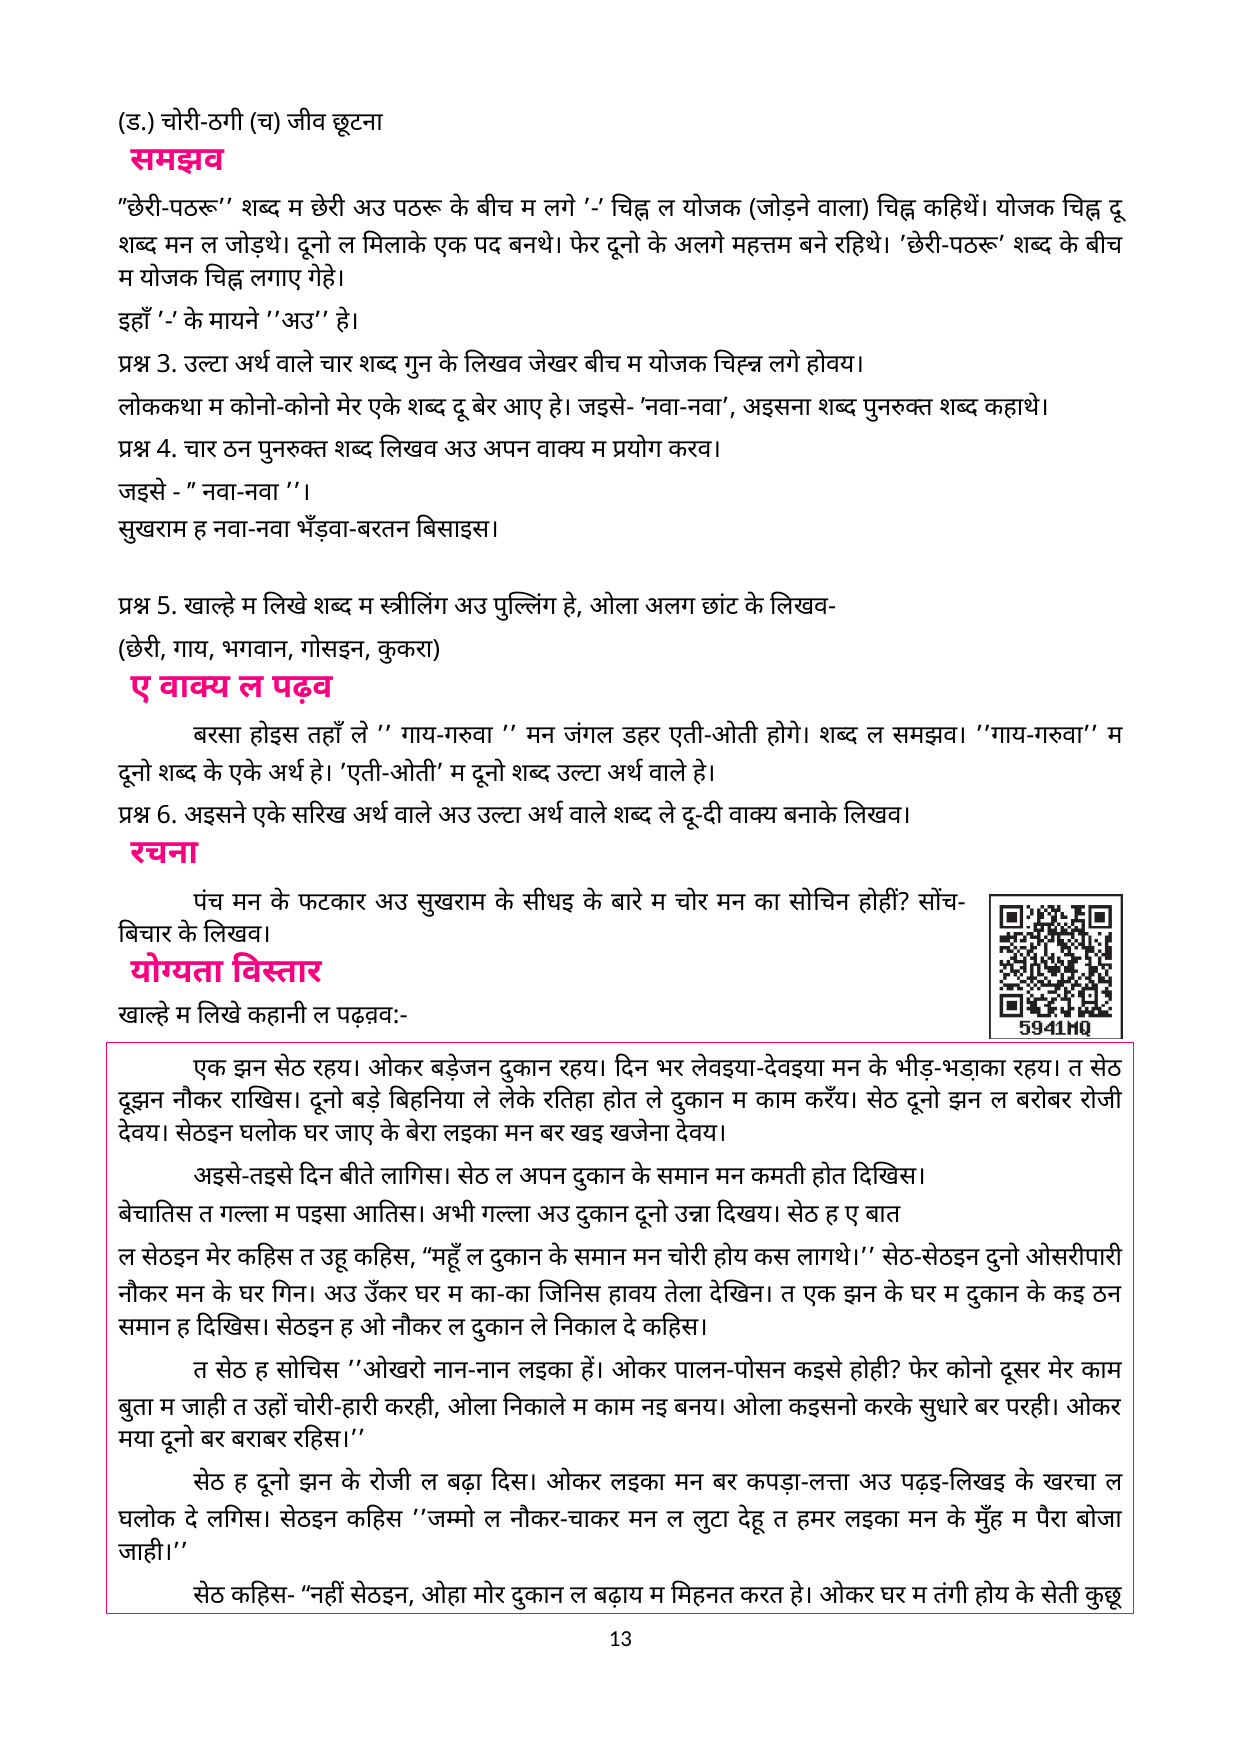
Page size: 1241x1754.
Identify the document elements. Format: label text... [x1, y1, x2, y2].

text जइसे - ’’ नवा-नवा ’’। [118, 474, 1122, 511]
text प्रश्न 4. चार ठन पुनरुक्त शब्द लिखव अउ अपन वाक्य म प्रयोग करव। [118, 431, 1122, 468]
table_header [107, 1043, 1133, 1613]
text प्रश्न 3. उल्टा अर्थ वाले चार शब्द गुन के लिखव जेखर बीच म योजक चिह्न्न लगे होवय। [118, 345, 1122, 382]
text ए वाक्य ल पढ़व [118, 668, 1122, 711]
text प्रश्न 5. खाल्हे म लिखे शब्द म स्त्रीलिंग अउ पुल्लिंग हे, ओला अलग छांट के लिखव- [118, 588, 1122, 625]
text रचना [118, 834, 1122, 877]
text बरसा होइस तहाँ ले ’’ गाय-गरुवा ’’ मन जंगल डहर एती-ओती होगे। शब्द ल समझव। ’’गाय-गरुवा’’ म दूनो शब्द के एके अर्थ हे। ’एती-ओती’ म दूनो शब्द उल्टा अर्थ वाले हे। [118, 717, 1122, 791]
text लोककथा म कोनो-कोनो मेर एके शब्द दू बेर आए हे। जइसे- ’नवा-नवा’, अइसना शब्द पुनरुक्त शब्द कहाथे। [118, 388, 1122, 425]
text सुखराम ह नवा-नवा भँड़वा-बरतन बिसाइस। [118, 511, 1122, 548]
text प्रश्न 6. अइसने एके सरिख अर्थ वाले अउ उल्टा अर्थ वाले शब्द ले दू-दी वाक्य बनाके लिखव। [118, 797, 1122, 834]
text ’’छेरी-पठरू’’ शब्द म छेरी अउ पठरू के बीच म लगे ’-’ चिह्न ल योजक (जोड़ने वाला) चिह्न कहिथें। योजक चिह्न दू शब्द मन ल जोड़थे। दूनो ल मिलाके एक पद बनथे। फेर दूनो के अलगे महत्तम बने रहिथे। ’छेरी-पठरू’ शब्द के बीच म योजक चिह्न लगाए गेहे। [118, 190, 1122, 296]
text योग्यता विस्तार [118, 953, 984, 996]
text पंच मन के फटकार अउ सुखराम के सीधइ के बारे म चोर मन का सोचिन होहीं? सोंच-बिचार के लिखव। [118, 883, 1122, 953]
text खाल्हे म लिखे कहानी ल पढ़व़व:- [118, 996, 984, 1033]
text (छेरी, गाय, भगवान, गोसइन, कुकरा) [118, 631, 1122, 668]
text समझव [118, 140, 1122, 184]
text (ड.) चोरी-ठगी (च) जीव छूटना [118, 103, 1122, 140]
picture [984, 888, 1125, 1039]
text इहाँ ’-’ के मायने ’’अउ’’ हे। [118, 302, 1122, 339]
